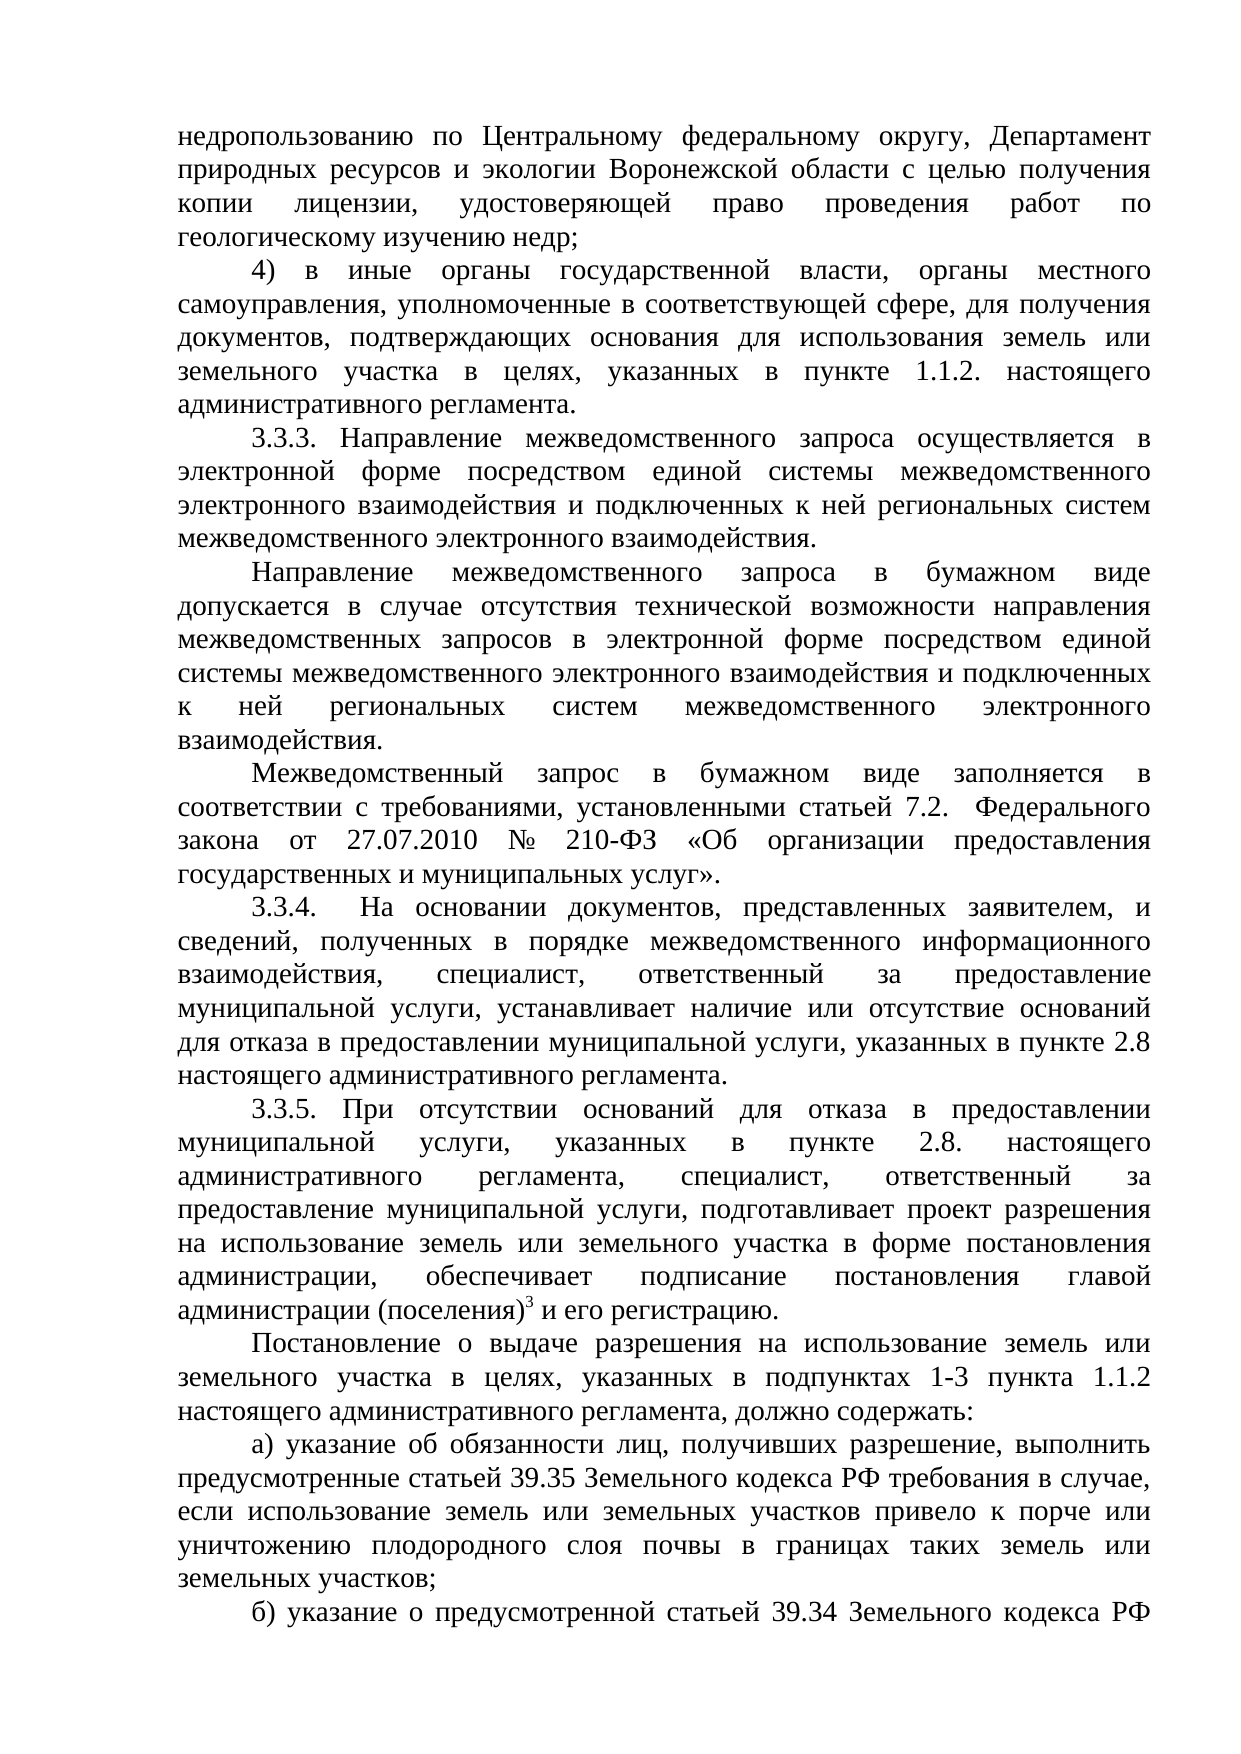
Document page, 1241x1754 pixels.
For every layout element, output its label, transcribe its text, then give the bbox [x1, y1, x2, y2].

text а) указание об обязанности лиц, получивших разрешение, выполнить предусмотренные статьей 39.35 Земельного кодекса РФ требования в случае, если использование земель или земельных участков привело к порче или уничтожению плодородного слоя почвы в границах таких земель или земельных участков; [177, 1426, 1152, 1594]
text Межведомственный запрос в бумажном виде заполняется в соответствии с требованиями, установленными статьей 7.2. Федерального закона от 27.07.2010 № 210-ФЗ «Об организации предоставления государственных и муниципальных услуг». [177, 755, 1152, 889]
text 4) в иные органы государственной власти, органы местного самоуправления, уполномоченные в соответствующей сфере, для получения документов, подтверждающих основания для использования земель или земельного участка в целях, указанных в пункте 1.1.2. настоящего административного регламента. [177, 252, 1152, 420]
text Постановление о выдаче разрешения на использование земель или земельного участка в целях, указанных в подпунктах 1-3 пункта 1.1.2 настоящего административного регламента, должно содержать: [177, 1326, 1152, 1426]
text 3.3.4. На основании документов, представленных заявителем, и сведений, полученных в порядке межведомственного информационного взаимодействия, специалист, ответственный за предоставление муниципальной услуги, устанавливает наличие или отсутствие оснований для отказа в предоставлении муниципальной услуги, указанных в пункте 2.8 настоящего административного регламента. [177, 889, 1152, 1091]
text Направление межведомственного запроса в бумажном виде допускается в случае отсутствия технической возможности направления межведомственных запросов в электронной форме посредством единой системы межведомственного электронного взаимодействия и подключенных к ней региональных систем межведомственного электронного взаимодействия. [177, 554, 1152, 755]
text 3.3.5. При отсутствии оснований для отказа в предоставлении муниципальной услуги, указанных в пункте 2.8. настоящего административного регламента, специалист, ответственный за предоставление муниципальной услуги, подготавливает проект разрешения на использование земель или земельного участка в форме постановления администрации, обеспечивает подписание постановления главой администрации (поселения)3 и его регистрацию. [177, 1091, 1152, 1326]
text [177, 118, 1152, 252]
text 3.3.3. Направление межведомственного запроса осуществляется в электронной форме посредством единой системы межведомственного электронного взаимодействия и подключенных к ней региональных систем межведомственного электронного взаимодействия. [177, 420, 1152, 554]
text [177, 1594, 1152, 1627]
